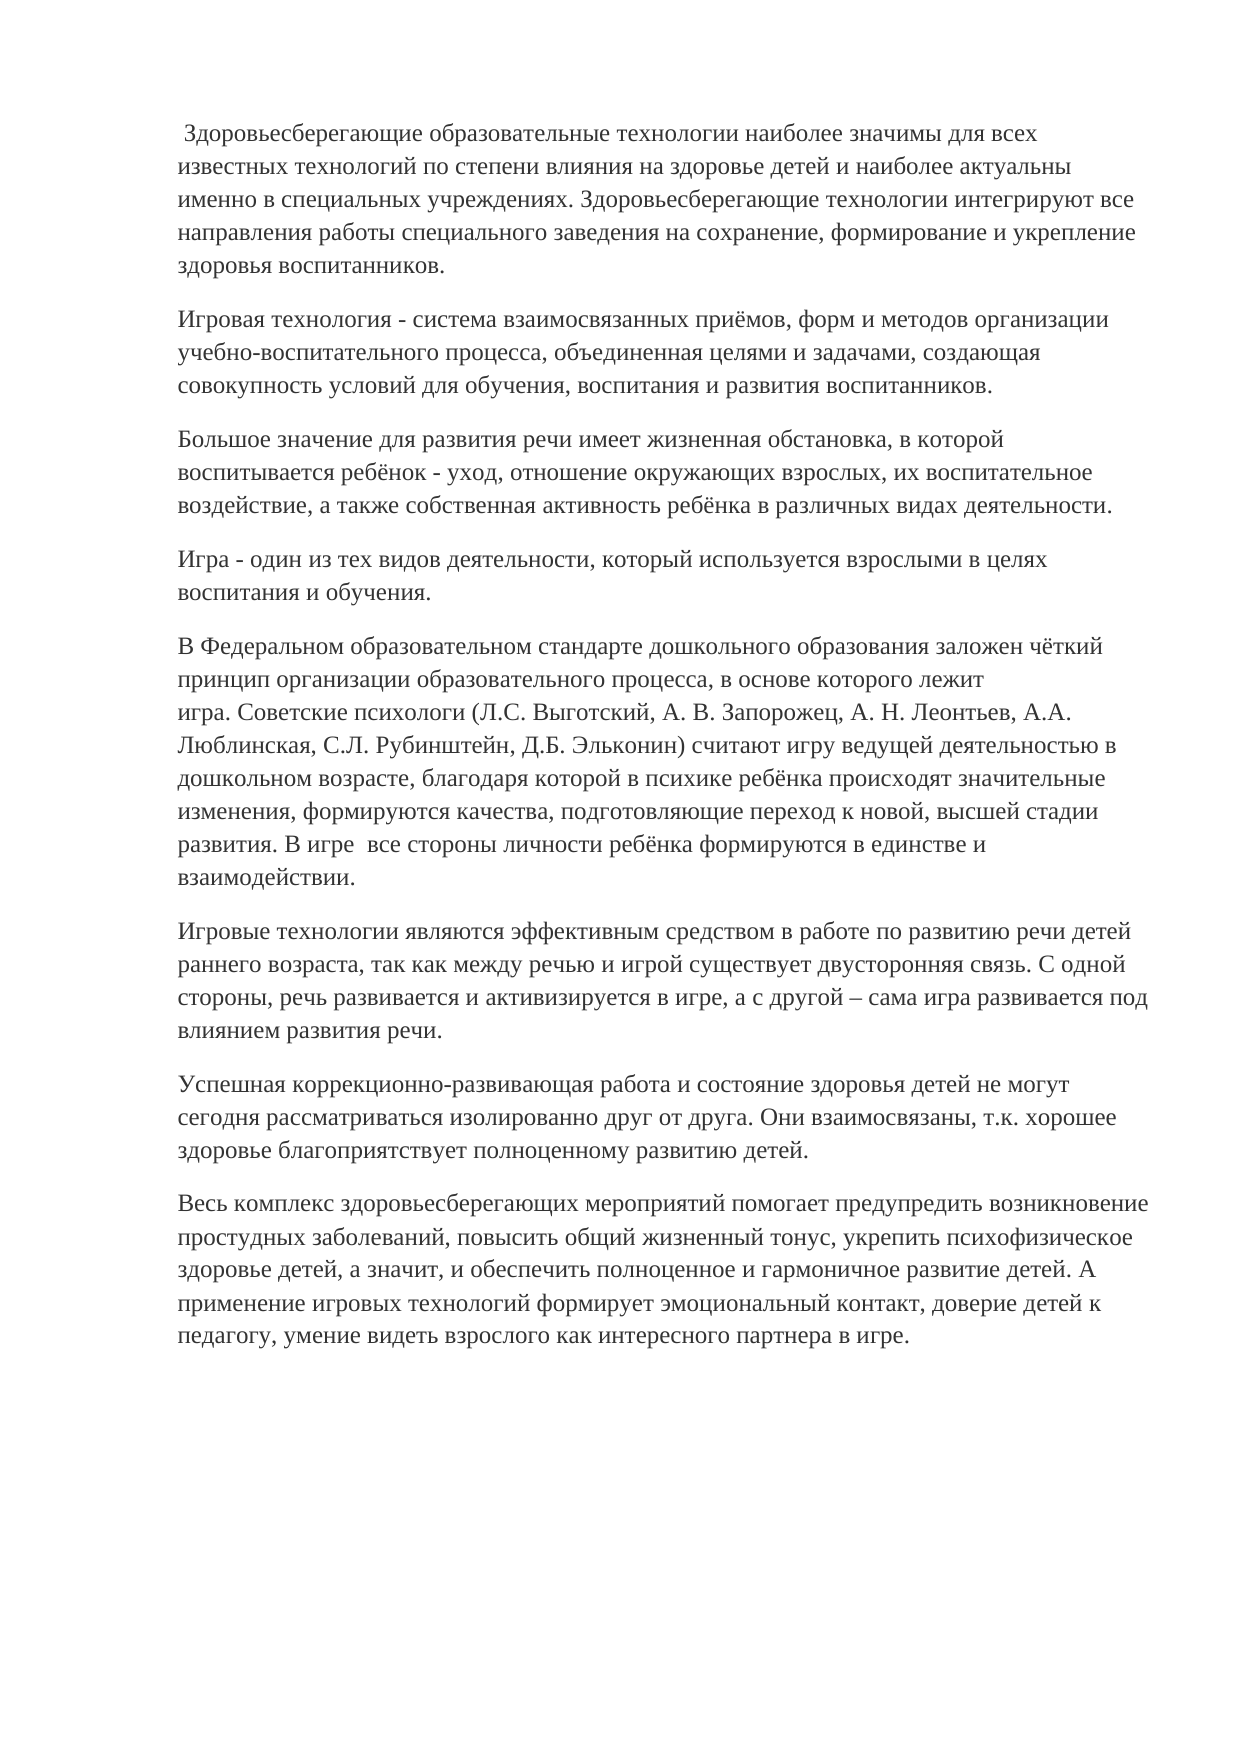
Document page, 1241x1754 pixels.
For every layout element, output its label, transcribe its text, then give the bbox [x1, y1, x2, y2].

text Игра - один из тех видов деятельности, который используется взрослыми в целях воспитания и обучения. [177, 544, 1152, 606]
text Здоровьесберегающие образовательные технологии наиболее значимы для всех известных технологий по степени влияния на здоровье детей и наиболее актуальны именно в специальных учреждениях. Здоровьесберегающие технологии интегрируют все направления работы специального заведения на сохранение, формирование и укрепление здоровья воспитанников. [177, 118, 1152, 279]
text Успешная коррекционно-развивающая работа и состояние здоровья детей не могут сегодня рассматриваться изолированно друг от друга. Они взаимосвязаны, т.к. хорошее здоровье благоприятствует полноценному развитию детей. [177, 1069, 1152, 1163]
text Игровые технологии являются эффективным средством в работе по развитию речи детей раннего возраста, так как между речью и игрой существует двусторонняя связь. С одной стороны, речь развивается и активизируется в игре, а с другой – сама игра развивается под влиянием развития речи. [177, 916, 1152, 1043]
text В Федеральном образовательном стандарте дошкольного образования заложен чёткий принцип организации образовательного процесса, в основе которого лежит игра. Советские психологи (Л.С. Выготский, А. В. Запорожец, А. Н. Леонтьев, А.А. Люблинская, С.Л. Рубинштейн, Д.Б. Эльконин) считают игру ведущей деятельностью в дошкольном возрасте, благодаря которой в психике ребёнка происходят значительные изменения, формируются качества, подготовляющие переход к новой, высшей стадии развития. В игре все стороны личности ребёнка формируются в единстве и взаимодействии. [177, 631, 1152, 891]
text Весь комплекс здоровьесберегающих мероприятий помогает предупредить возникновение простудных заболеваний, повысить общий жизненный тонус, укрепить психофизическое здоровье детей, а значит, и обеспечить полноценное и гармоничное развитие детей. А применение игровых технологий формирует эмоциональный контакт, доверие детей к педагогу, умение видеть взрослого как интересного партнера в игре. [177, 1188, 1152, 1349]
text Большое значение для развития речи имеет жизненная обстановка, в которой воспитывается ребёнок - уход, отношение окружающих взрослых, их воспитательное воздействие, а также собственная активность ребёнка в различных видах деятельности. [177, 424, 1152, 519]
text Игровая технология - система взаимосвязанных приёмов, форм и методов организации учебно-воспитательного процесса, объединенная целями и задачами, создающая совокупность условий для обучения, воспитания и развития воспитанников. [177, 304, 1152, 399]
